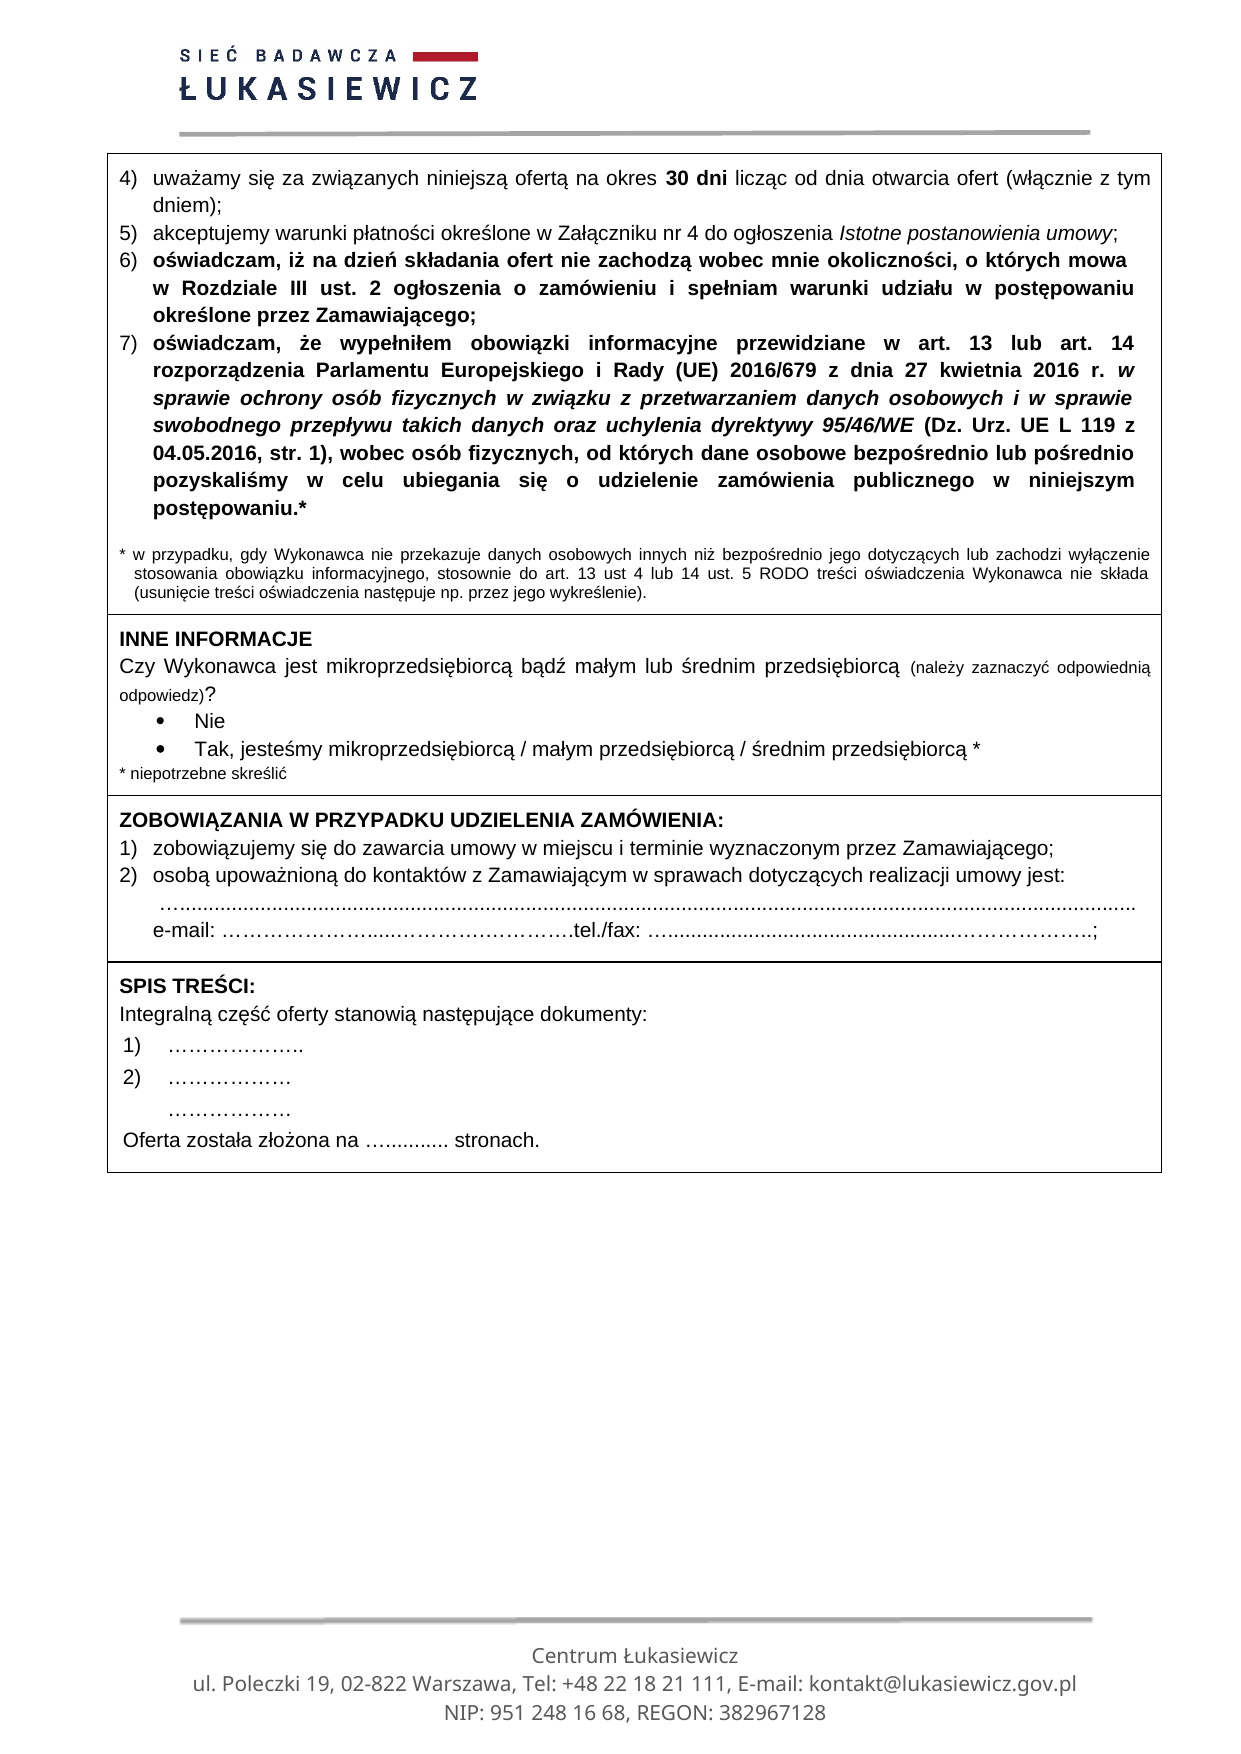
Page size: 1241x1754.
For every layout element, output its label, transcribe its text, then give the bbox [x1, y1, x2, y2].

picture [177, 44, 480, 101]
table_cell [108, 154, 1161, 614]
table_cell INNE INFORMACJE Czy Wykonawca jest mikroprzedsiębiorcą bądź małym lub średnim przedsiębiorcą (należy zaznaczyć odpowiednią odpowiedz)? Nie Tak, jesteśmy mikroprzedsiębiorcą / małym przedsiębiorcą / średnim przedsiębiorcą * * niepotrzebne skreślić [108, 615, 1161, 795]
picture [177, 1617, 1097, 1627]
table_cell ZOBOWIĄZANIA W PRZYPADKU UDZIELENIA ZAMÓWIENIA: zobowiązujemy się do zawarcia umowy w miejscu i terminie wyznaczonym przez Zamawiającego; osobą upoważnioną do kontaktów z Zamawiającym w sprawach dotyczących realizacji umowy jest: …...................................................................................................................................................................... e-mail: ………………….....………….………….tel./fax: …..................................................………………..; [108, 796, 1161, 961]
table_cell SPIS TREŚCI: Integralną część oferty stanowią następujące dokumenty: ……………….. ……………… ……………… Oferta została złożona na …........... stronach. [108, 963, 1161, 1172]
